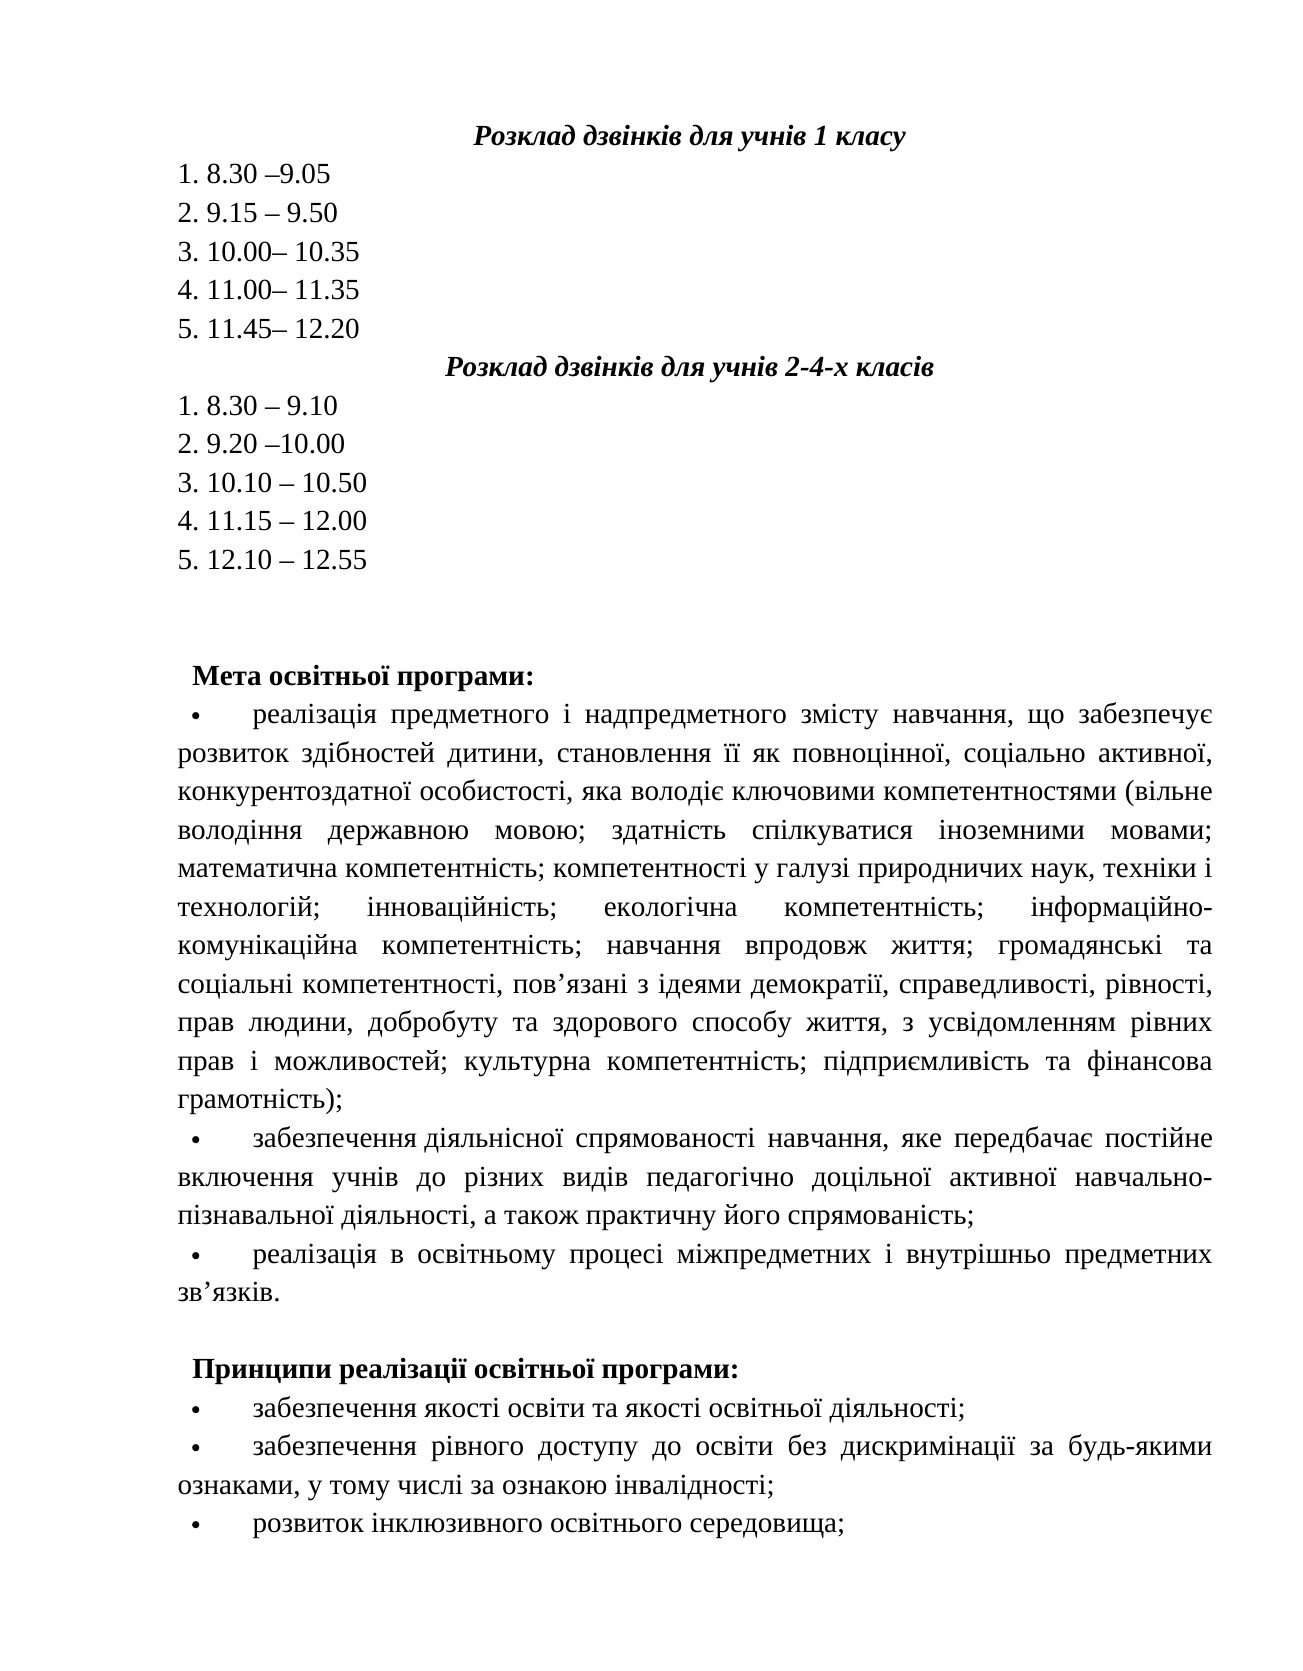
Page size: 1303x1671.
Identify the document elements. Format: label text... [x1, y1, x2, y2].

text 4. 11.15 – 12.00 [177, 503, 1202, 537]
text 3. 10.00– 10.35 [177, 234, 1202, 267]
list реалізація предметного і надпредметного змісту навчання, що забезпечує розвиток здібностей дитини, становлення її як повноцінної, соціально активної, конкурентоздатної особистості, яка володіє ключовими компетентностями (вільне володіння державною мовою; здатність спілкуватися іноземними мовами; математична компетентність; компетентності у галузі природничих наук, техніки і технологій; інноваційність; екологічна компетентність; інформаційно-комунікаційна компетентність; навчання впродовж життя; громадянські та соціальні компетентності, пов’язані з ідеями демократії, справедливості, рівності, прав людини, добробуту та здорового способу життя, з усвідомленням рівних прав і можливостей; культурна компетентність; підприємливість та фінансова грамотність); [177, 696, 1213, 1115]
text 1. 8.30 – 9.10 [177, 388, 1202, 421]
text 3. 10.10 – 10.50 [177, 465, 1202, 498]
list розвиток інклюзивного освітнього середовища; [177, 1506, 1213, 1539]
text 5. 11.45– 12.20 [177, 311, 1202, 344]
text Розклад дзвінків для учнів 1 класу [177, 118, 1202, 152]
text 2. 9.20 –10.00 [177, 426, 1202, 460]
text 5. 12.10 – 12.55 [177, 542, 1202, 576]
list реалізація в освітньому процесі міжпредметних і внутрішньо предметних зв’язків. [177, 1236, 1213, 1308]
text Розклад дзвінків для учнів 2-4-х класів [177, 349, 1202, 383]
list забезпечення діяльнісної спрямованості навчання, яке передбачає постійне включення учнів до різних видів педагогічно доцільної активної навчально-пізнавальної діяльності, а також практичну його спрямованість; [177, 1120, 1213, 1231]
text 4. 11.00– 11.35 [177, 272, 1202, 306]
text 1. 8.30 –9.05 [177, 157, 1202, 190]
list забезпечення якості освіти та якості освітньої діяльності; [177, 1390, 1213, 1423]
list забезпечення рівного доступу до освіти без дискримінації за будь-якими ознаками, у тому числі за ознакою інвалідності; [177, 1428, 1213, 1501]
text Принципи реалізації освітньої програми: [177, 1351, 1213, 1385]
text Мета освітньої програми: [177, 658, 1213, 691]
text 2. 9.15 – 9.50 [177, 195, 1202, 229]
